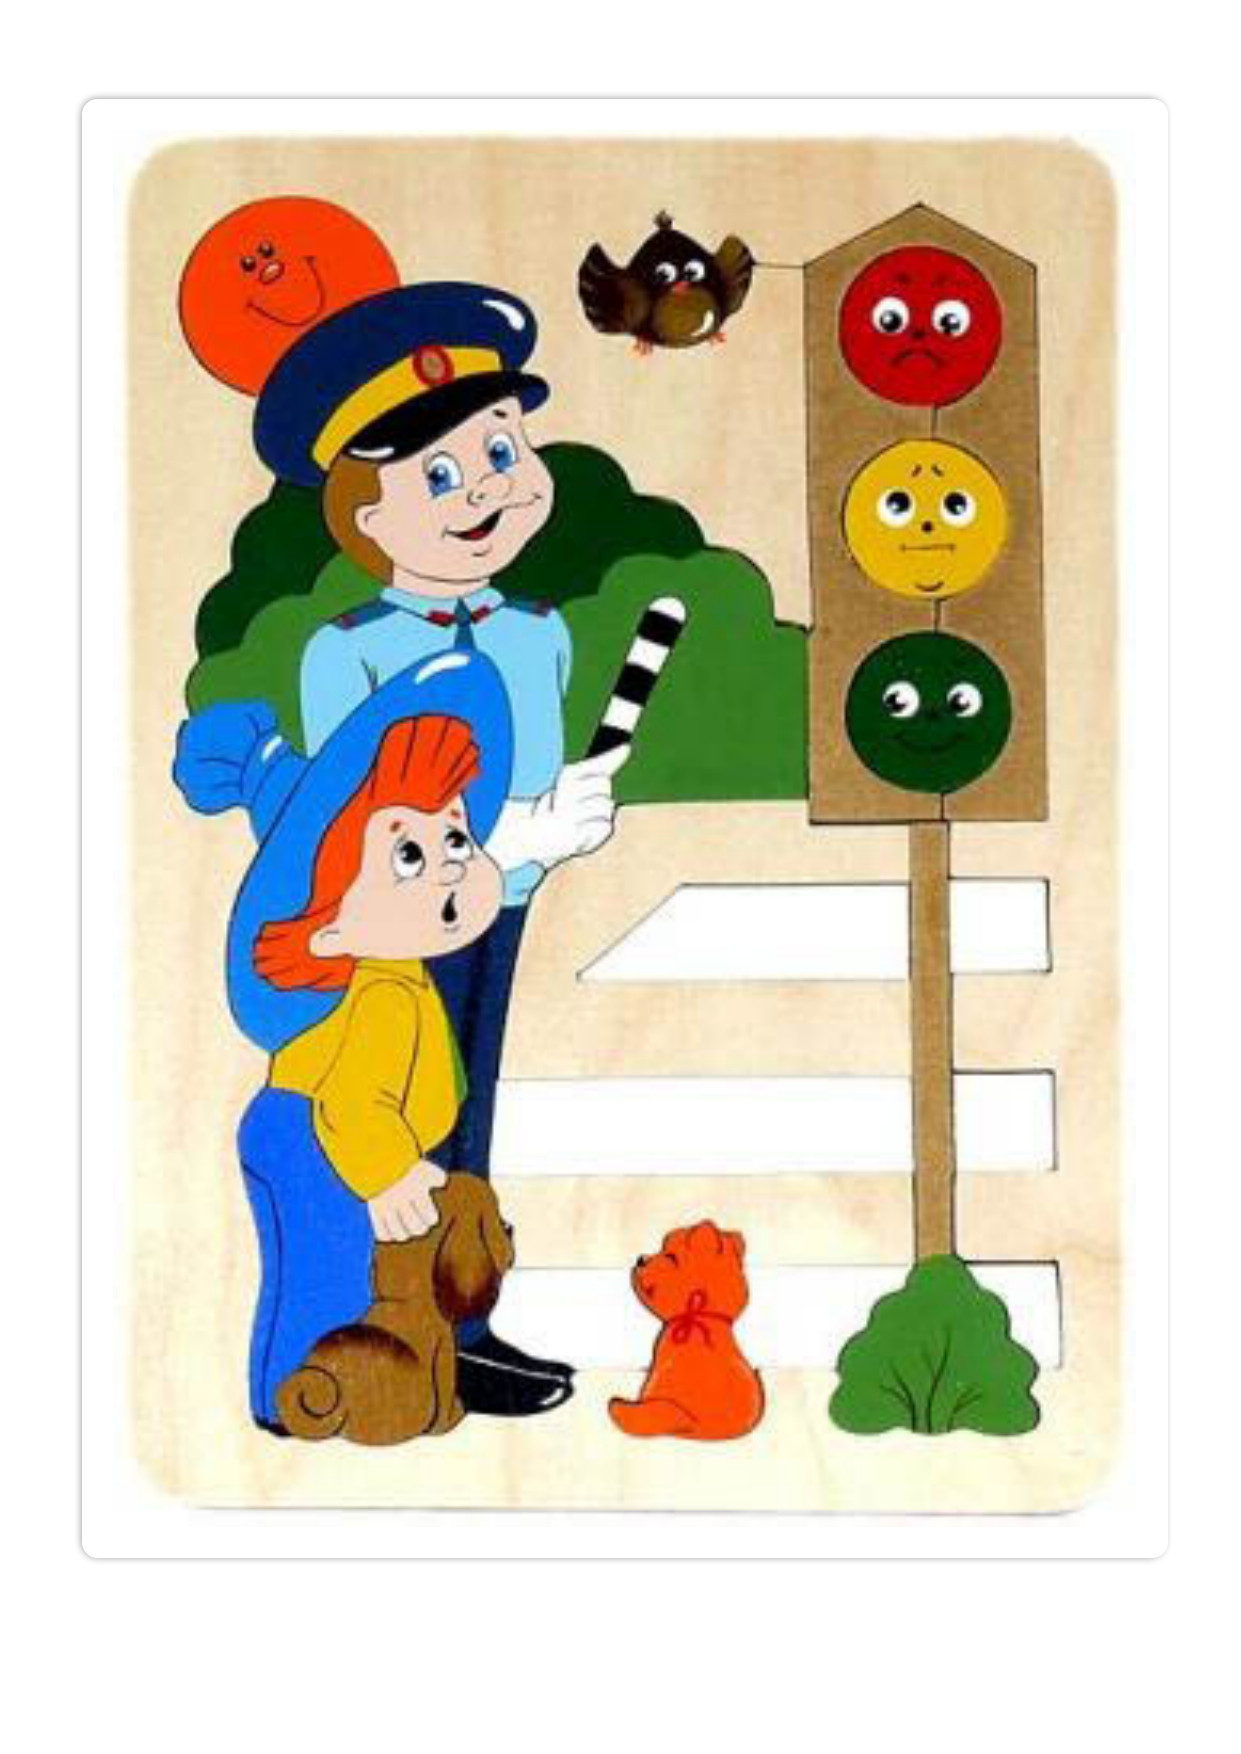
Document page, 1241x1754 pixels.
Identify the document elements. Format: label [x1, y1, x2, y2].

picture [113, 130, 1136, 1527]
